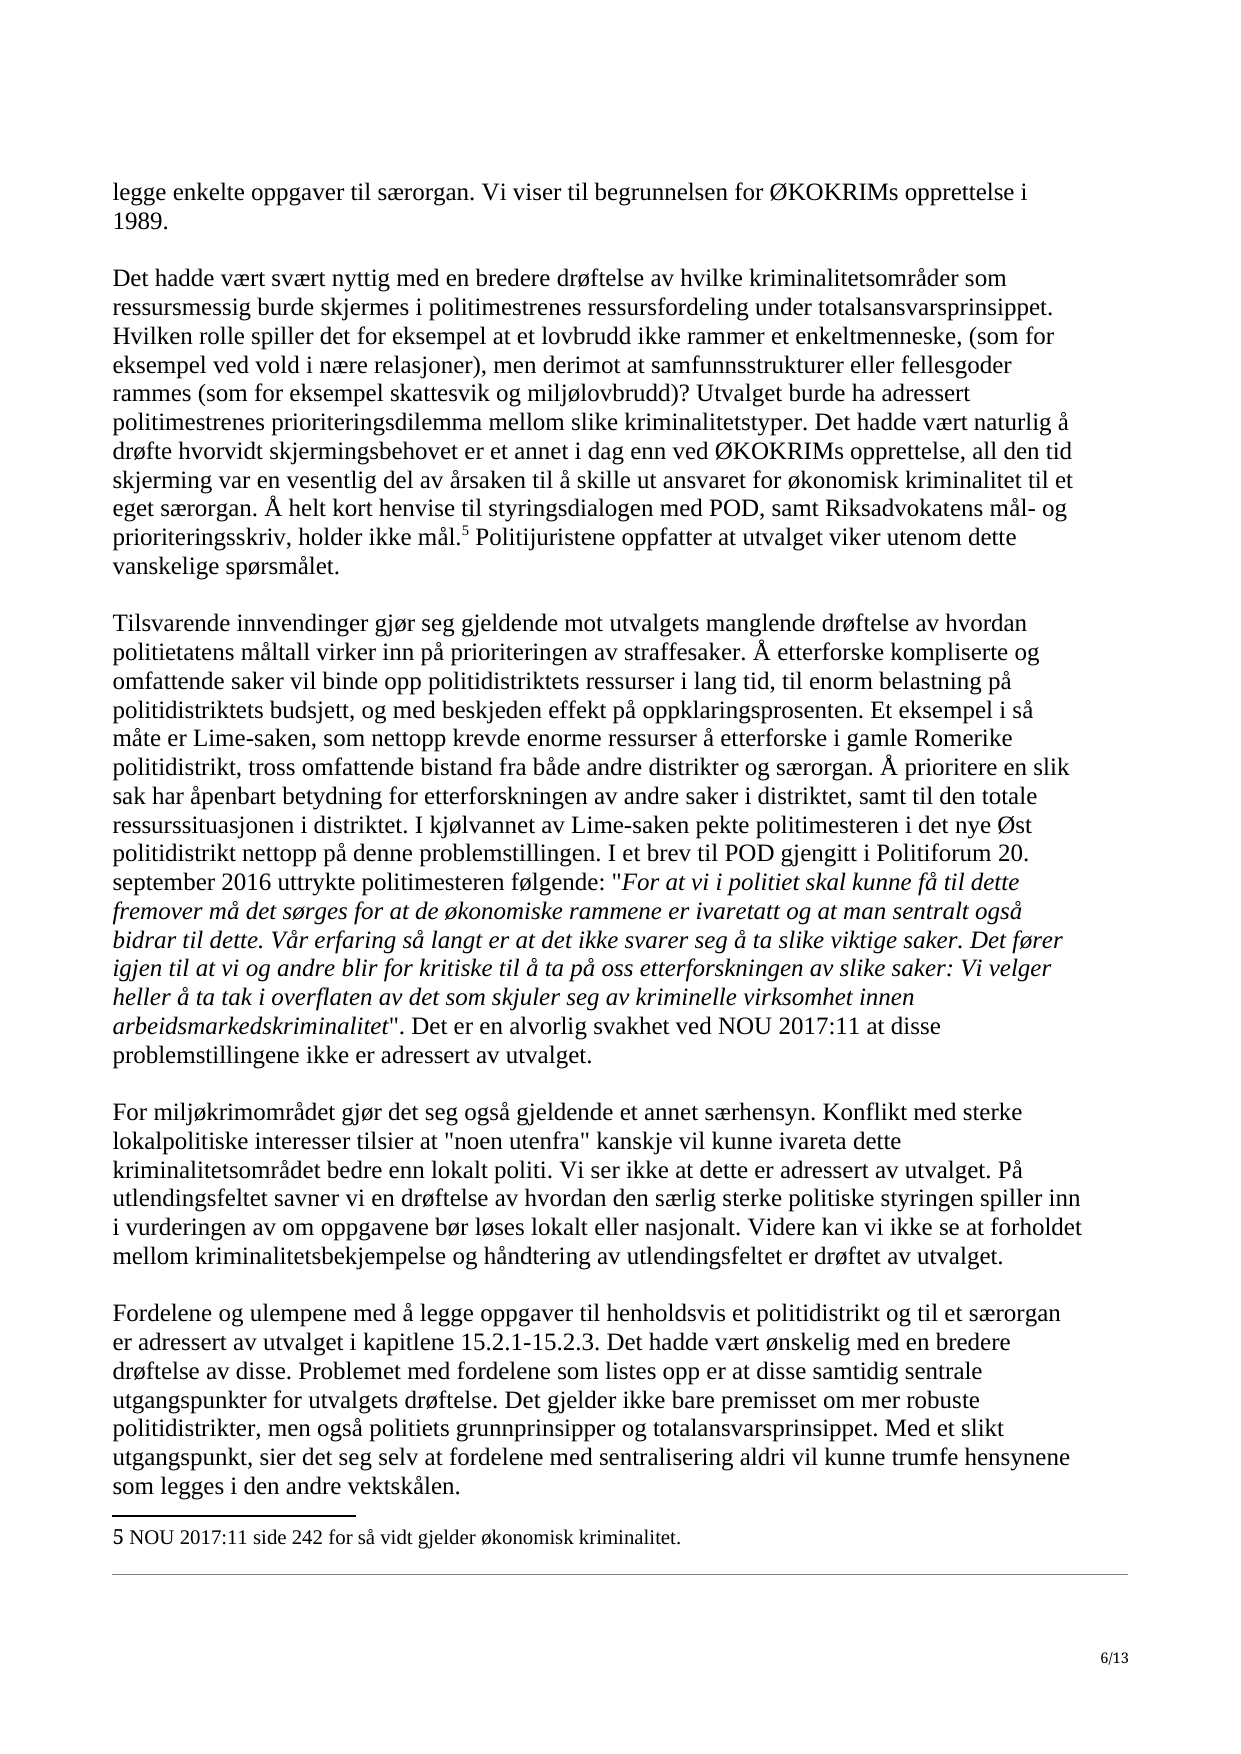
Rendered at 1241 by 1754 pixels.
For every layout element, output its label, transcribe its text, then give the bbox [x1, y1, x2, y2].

text Fordelene og ulempene med å legge oppgaver til henholdsvis et politidistrikt og til et særorgan er adressert av utvalget i kapitlene 15.2.1-15.2.3. Det hadde vært ønskelig med en bredere drøftelse av disse. Problemet med fordelene som listes opp er at disse samtidig sentrale utgangspunkter for utvalgets drøftelse. Det gjelder ikke bare premisset om mer robuste politidistrikter, men også politiets grunnprinsipper og totalansvarsprinsippet. Med et slikt utgangspunkt, sier det seg selv at fordelene med sentralisering aldri vil kunne trumfe hensynene som legges i den andre vektskålen. [112, 1298, 1084, 1500]
text Tilsvarende innvendinger gjør seg gjeldende mot utvalgets manglende drøftelse av hvordan politietatens måltall virker inn på prioriteringen av straffesaker. Å etterforske kompliserte og omfattende saker vil binde opp politidistriktets ressurser i lang tid, til enorm belastning på politidistriktets budsjett, og med beskjeden effekt på oppklaringsprosenten. Et eksempel i så måte er Lime-saken, som nettopp krevde enorme ressurser å etterforske i gamle Romerike politidistrikt, tross omfattende bistand fra både andre distrikter og særorgan. Å prioritere en slik sak har åpenbart betydning for etterforskningen av andre saker i distriktet, samt til den totale ressurssituasjonen i distriktet. I kjølvannet av Lime-saken pekte politimesteren i det nye Øst politidistrikt nettopp på denne problemstillingen. I et brev til POD gjengitt i Politiforum 20. september 2016 uttrykte politimesteren følgende: "For at vi i politiet skal kunne få til dette fremover må det sørges for at de økonomiske rammene er ivaretatt og at man sentralt også bidrar til dette. Vår erfaring så langt er at det ikke svarer seg å ta slike viktige saker. Det fører igjen til at vi og andre blir for kritiske til å ta på oss etterforskningen av slike saker: Vi velger heller å ta tak i overflaten av det som skjuler seg av kriminelle virksomhet innen arbeidsmarkedskriminalitet". Det er en alvorlig svakhet ved NOU 2017:11 at disse problemstillingene ikke er adressert av utvalget. [112, 608, 1084, 1068]
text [112, 177, 1084, 235]
text Det hadde vært svært nyttig med en bredere drøftelse av hvilke kriminalitetsområder som ressursmessig burde skjermes i politimestrenes ressursfordeling under totalsansvarsprinsippet. Hvilken rolle spiller det for eksempel at et lovbrudd ikke rammer et enkeltmenneske, (som for eksempel ved vold i nære relasjoner), men derimot at samfunnsstrukturer eller fellesgoder rammes (som for eksempel skattesvik og miljølovbrudd)? Utvalget burde ha adressert politimestrenes prioriteringsdilemma mellom slike kriminalitetstyper. Det hadde vært naturlig å drøfte hvorvidt skjermingsbehovet er et annet i dag enn ved ØKOKRIMs opprettelse, all den tid skjerming var en vesentlig del av årsaken til å skille ut ansvaret for økonomisk kriminalitet til et eget særorgan. Å helt kort henvise til styringsdialogen med POD, samt Riksadvokatens mål- og prioriteringsskriv, holder ikke mål. Politijuristene oppfatter at utvalget viker utenom dette vanskelige spørsmålet. [112, 263, 1084, 580]
text For miljøkrimområdet gjør det seg også gjeldende et annet særhensyn. Konflikt med sterke lokalpolitiske interesser tilsier at "noen utenfra" kanskje vil kunne ivareta dette kriminalitetsområdet bedre enn lokalt politi. Vi ser ikke at dette er adressert av utvalget. På utlendingsfeltet savner vi en drøftelse av hvordan den særlig sterke politiske styringen spiller inn i vurderingen av om oppgavene bør løses lokalt eller nasjonalt. Videre kan vi ikke se at forholdet mellom kriminalitetsbekjempelse og håndtering av utlendingsfeltet er drøftet av utvalget. [112, 1097, 1084, 1270]
